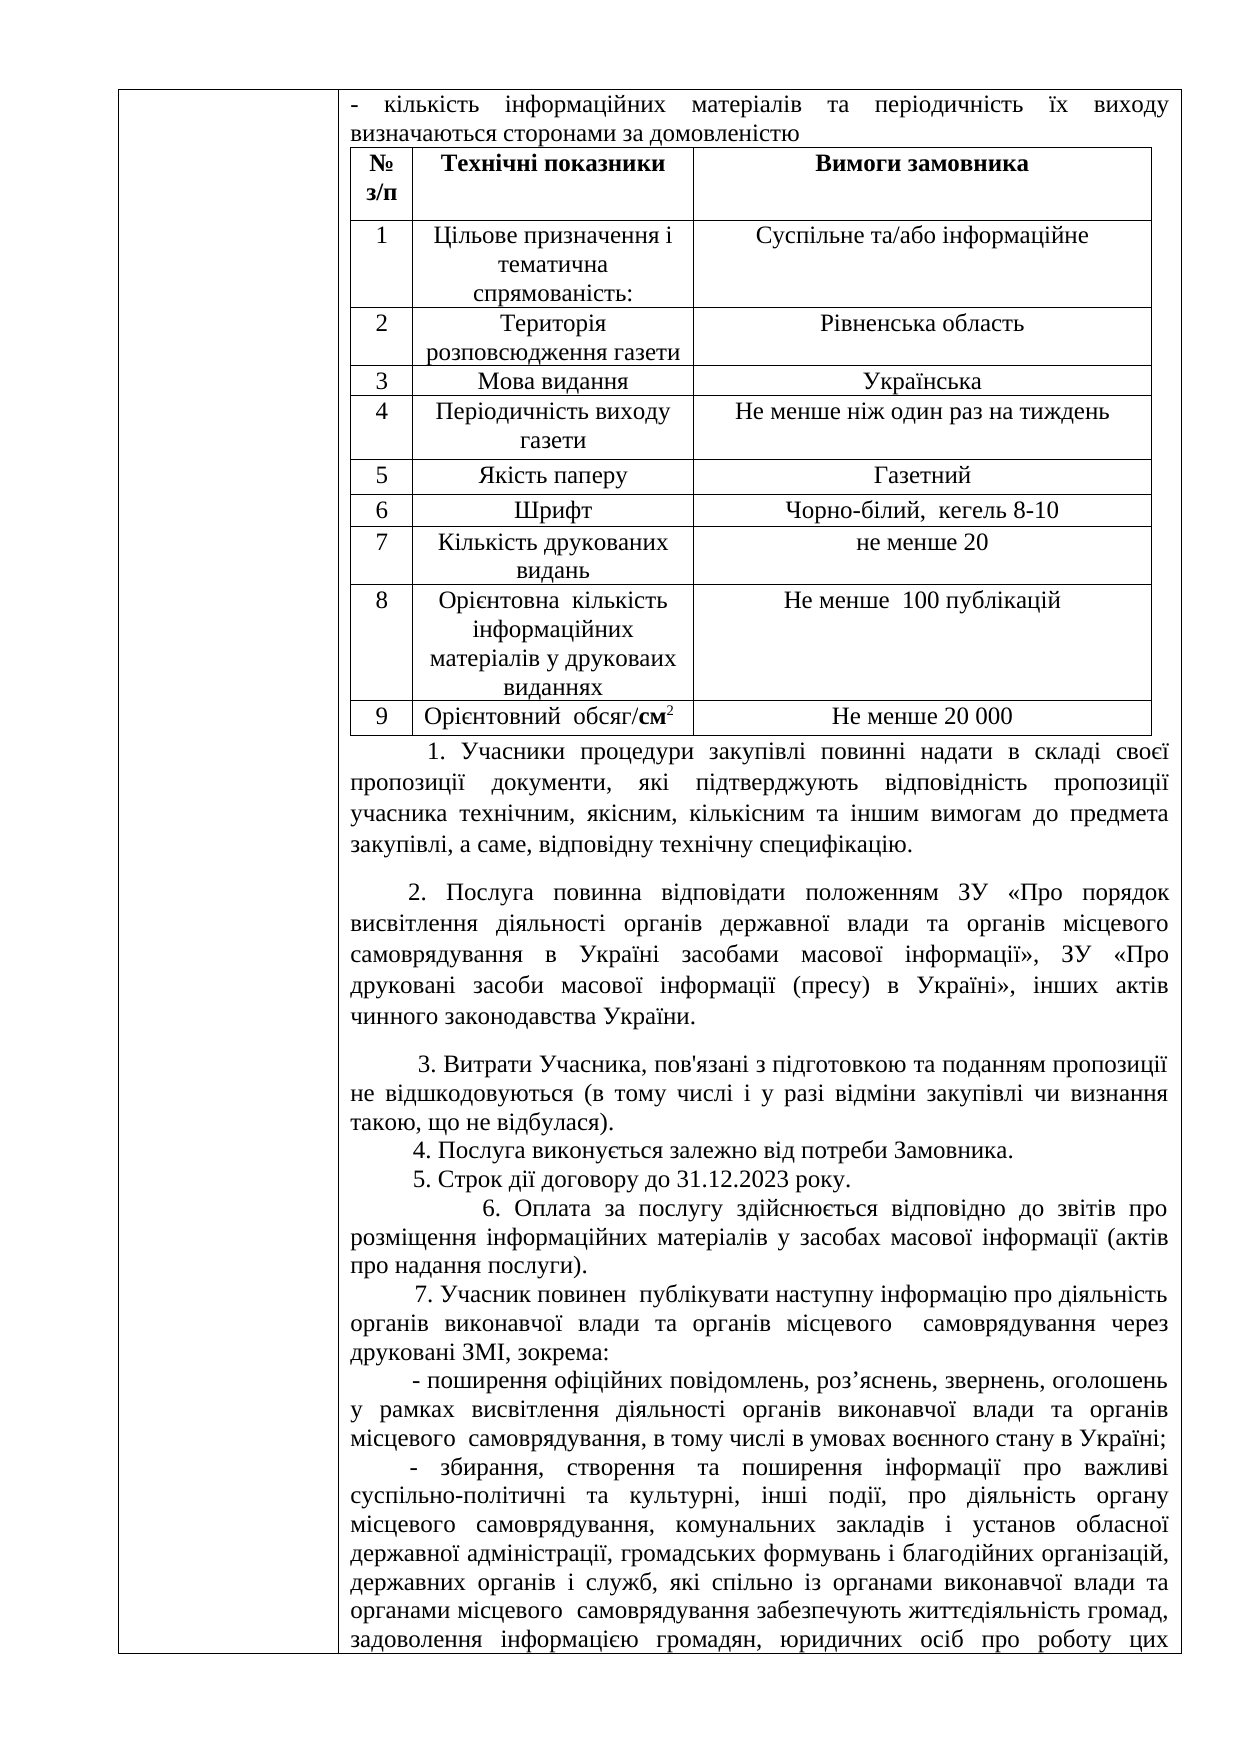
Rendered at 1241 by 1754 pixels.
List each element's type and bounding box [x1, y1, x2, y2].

table_cell [339, 90, 1181, 1653]
table_cell [119, 90, 338, 1653]
